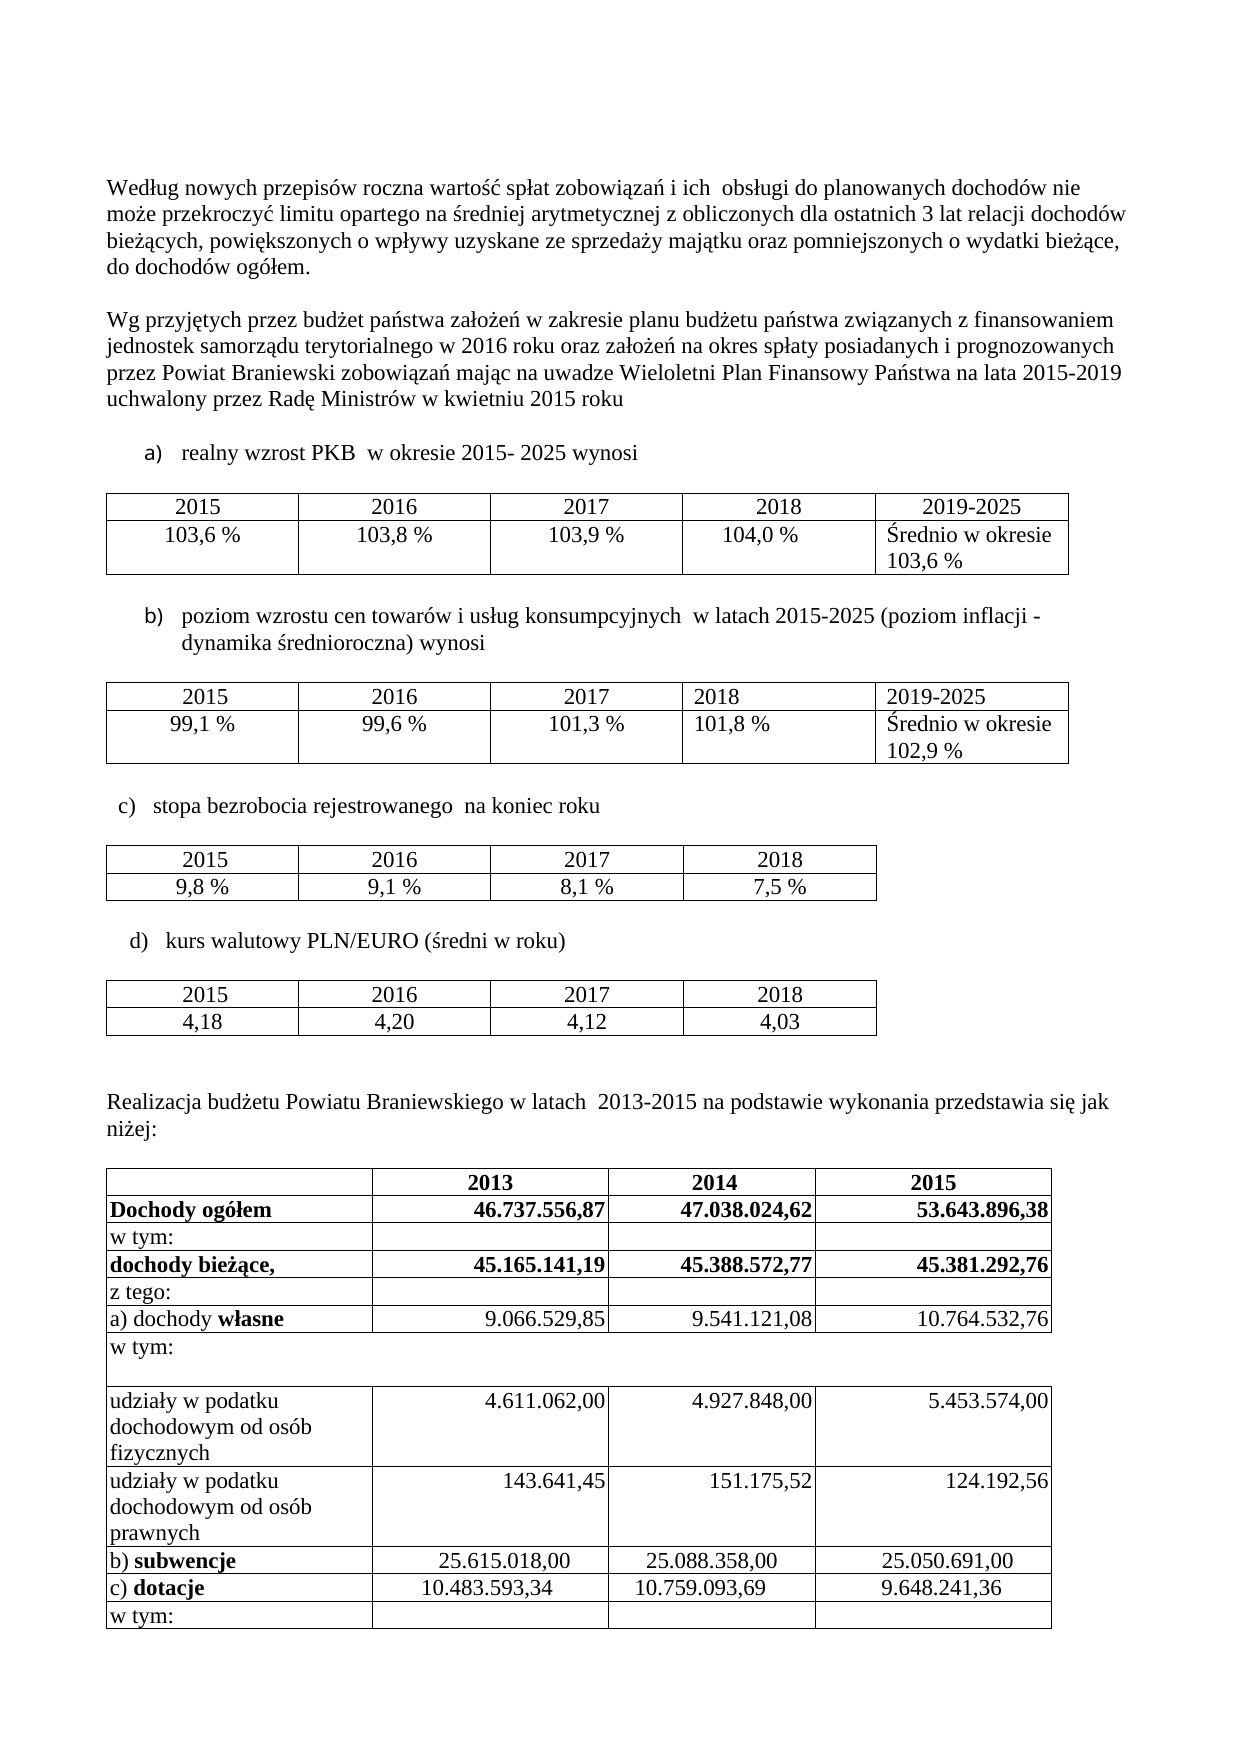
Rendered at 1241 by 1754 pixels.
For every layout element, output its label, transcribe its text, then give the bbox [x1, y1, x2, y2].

table_cell 53.643.896,38 [816, 1196, 1051, 1222]
table_cell w tym: [107, 1333, 372, 1386]
table_cell 103,9 % [491, 521, 682, 573]
table_cell 46.737.556,87 [373, 1196, 608, 1222]
table_cell 9.648.241,36 [816, 1574, 1051, 1601]
table_cell 4.927.848,00 [609, 1387, 815, 1466]
table_cell 103,6 % [107, 521, 298, 573]
table_cell 10.764.532,76 [816, 1306, 1051, 1332]
table_header 2016 [299, 981, 490, 1007]
table_cell 47.038.024,62 [609, 1196, 815, 1222]
text c) stopa bezrobocia rejestrowanego na koniec roku [106, 792, 1134, 819]
table_cell Dochody ogółem [107, 1196, 372, 1222]
text Realizacja budżetu Powiatu Braniewskiego w latach 2013-2015 na podstawie wykonania przedstawia się jak niżej: [106, 1088, 1134, 1141]
table_cell 4,03 [684, 1008, 876, 1035]
table_header 2014 [609, 1169, 815, 1195]
table_cell [373, 1602, 608, 1628]
table_cell 104,0 % [683, 521, 875, 573]
table_header 2018 [684, 981, 876, 1007]
table_header 2016 [299, 846, 490, 872]
text Wg przyjętych przez budżet państwa założeń w zakresie planu budżetu państwa związanych z finansowaniem jednostek samorządu terytorialnego w 2016 roku oraz założeń na okres spłaty posiadanych i prognozowanych przez Powiat Braniewski zobowiązań mając na uwadze Wieloletni Plan Finansowy Państwa na lata 2015-2019 uchwalony przez Radę Ministrów w kwietniu 2015 roku [106, 306, 1134, 411]
table_cell 101,3 % [491, 711, 682, 763]
table_cell z tego: [107, 1278, 372, 1304]
table_cell 9,8 % [107, 874, 298, 900]
table_cell 4,18 [107, 1008, 298, 1035]
table_cell b) subwencje [107, 1547, 372, 1573]
table_cell [816, 1223, 1051, 1250]
table_cell 143.641,45 [373, 1467, 608, 1546]
table_header 2015 [816, 1169, 1051, 1195]
table_cell 7,5 % [684, 874, 876, 900]
table_cell 124.192,56 [816, 1467, 1051, 1546]
table_cell dochody bieżące, [107, 1251, 372, 1277]
table_cell 5.453.574,00 [816, 1387, 1051, 1466]
table_header 2017 [491, 494, 682, 520]
table_cell [609, 1223, 815, 1250]
table_cell [373, 1223, 608, 1250]
list poziom wzrostu cen towarów i usług konsumpcyjnych w latach 2015-2025 (poziom inflacji - dynamika średnioroczna) wynosi [144, 601, 1134, 656]
table_header 2018 [683, 494, 875, 520]
table_cell [373, 1278, 608, 1304]
table_cell 8,1 % [491, 874, 683, 900]
table_header 2016 [299, 683, 490, 709]
table_cell c) dotacje [107, 1574, 372, 1601]
table_cell [816, 1602, 1051, 1628]
table_cell 4,20 [299, 1008, 490, 1035]
table_header 2017 [491, 683, 682, 709]
table_cell 45.388.572,77 [609, 1251, 815, 1277]
table_cell 103,8 % [299, 521, 490, 573]
table_cell 4.611.062,00 [373, 1387, 608, 1466]
text Według nowych przepisów roczna wartość spłat zobowiązań i ich obsługi do planowanych dochodów nie może przekroczyć limitu opartego na średniej arytmetycznej z obliczonych dla ostatnich 3 lat relacji dochodów bieżących, powiększonych o wpływy uzyskane ze sprzedaży majątku oraz pomniejszonych o wydatki bieżące, do dochodów ogółem. [106, 174, 1134, 279]
text d) kurs walutowy PLN/EURO (średni w roku) [106, 927, 1134, 953]
table_cell 10.759.093,69 [609, 1574, 815, 1601]
table_cell udziały w podatku dochodowym od osób prawnych [107, 1467, 372, 1546]
table_header 2018 [683, 683, 875, 709]
table_header 2018 [684, 846, 876, 872]
table_cell 99,1 % [107, 711, 298, 763]
table_cell 4,12 [491, 1008, 683, 1035]
table_header 2016 [299, 494, 490, 520]
table_cell 45.165.141,19 [373, 1251, 608, 1277]
table_header 2019-2025 [876, 494, 1068, 520]
table_header 2015 [107, 981, 298, 1007]
table_cell a) dochody własne [107, 1306, 372, 1332]
table_cell w tym: [107, 1602, 372, 1628]
table_cell 9.541.121,08 [609, 1306, 815, 1332]
table_cell [816, 1278, 1051, 1304]
table_cell 151.175,52 [609, 1467, 815, 1546]
table_header 2017 [491, 981, 683, 1007]
table_header 2015 [107, 683, 298, 709]
table_cell 25.615.018,00 [373, 1547, 608, 1573]
table_cell w tym: [107, 1223, 372, 1250]
table_cell 45.381.292,76 [816, 1251, 1051, 1277]
list realny wzrost PKB w okresie 2015- 2025 wynosi [144, 438, 1134, 466]
table_header 2015 [107, 494, 298, 520]
table_header 2015 [107, 846, 298, 872]
table_cell 101,8 % [683, 711, 875, 763]
table_header 2017 [491, 846, 683, 872]
table_cell Średnio w okresie 103,6 % [876, 521, 1068, 573]
table_cell udziały w podatku dochodowym od osób fizycznych [107, 1387, 372, 1466]
table_cell 99,6 % [299, 711, 490, 763]
table_cell [609, 1602, 815, 1628]
table_cell 9,1 % [299, 874, 490, 900]
table_header 2013 [373, 1169, 608, 1195]
table_cell Średnio w okresie 102,9 % [876, 711, 1068, 763]
table_cell 25.050.691,00 [816, 1547, 1051, 1573]
table_cell 9.066.529,85 [373, 1306, 608, 1332]
table_cell 10.483.593,34 [373, 1574, 608, 1601]
table_header [107, 1169, 372, 1195]
table_cell [609, 1278, 815, 1304]
table_header 2019-2025 [876, 683, 1068, 709]
table_cell 25.088.358,00 [609, 1547, 815, 1573]
